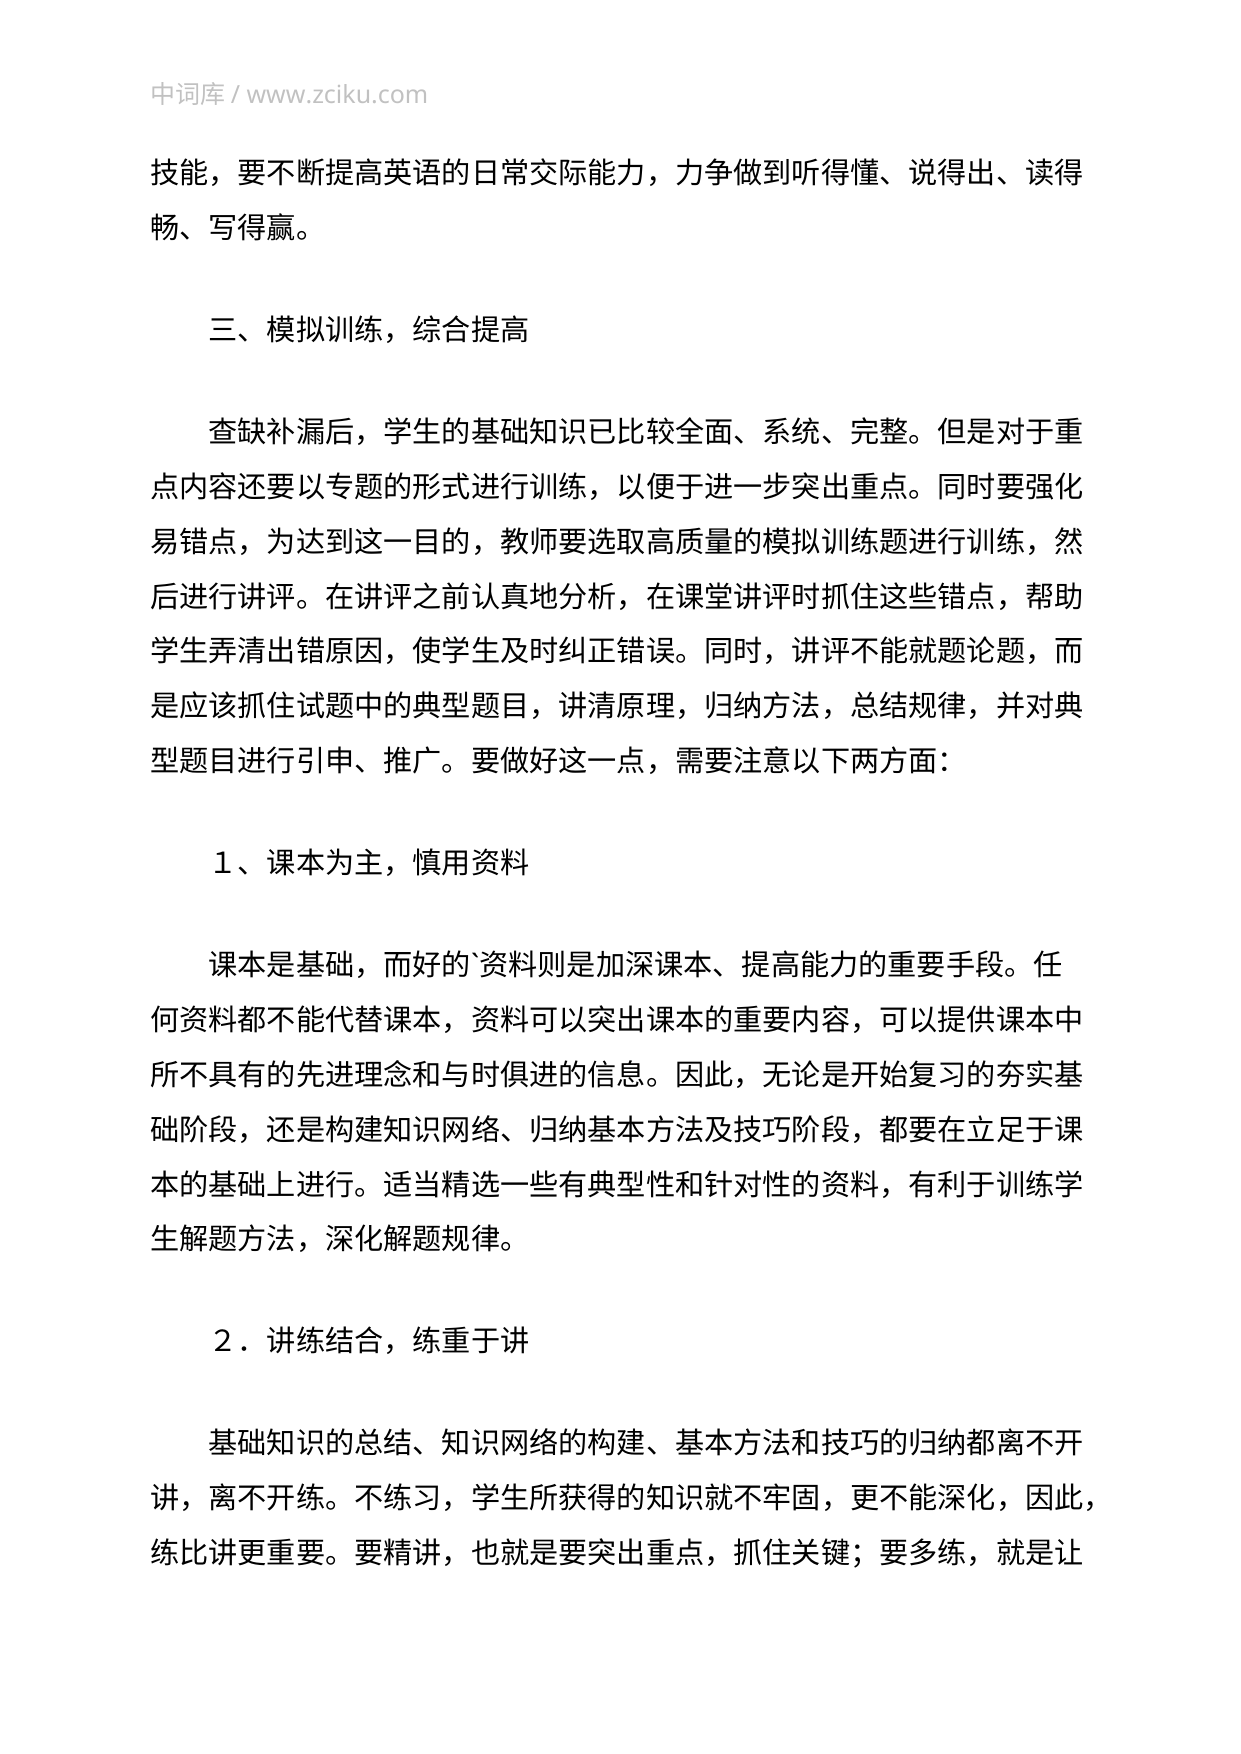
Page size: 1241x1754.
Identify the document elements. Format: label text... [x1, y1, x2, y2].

text １、课本为主，慎用资料 [150, 839, 1090, 882]
text 三、模拟训练，综合提高 [150, 307, 1090, 349]
text 课本是基础，而好的`资料则是加深课本、提高能力的重要手段。任何资料都不能代替课本，资料可以突出课本的重要内容，可以提供课本中所不具有的先进理念和与时俱进的信息。因此，无论是开始复习的夯实基础阶段，还是构建知识网络、归纳基本方法及技巧阶段，都要在立足于课本的基础上进行。适当精选一些有典型性和针对性的资料，有利于训练学生解题方法，深化解题规律。 [150, 941, 1090, 1258]
text ２．讲练结合，练重于讲 [150, 1318, 1090, 1360]
text 查缺补漏后，学生的基础知识已比较全面、系统、完整。但是对于重点内容还要以专题的形式进行训练，以便于进一步突出重点。同时要强化易错点，为达到这一目的，教师要选取高质量的模拟训练题进行训练，然后进行讲评。在讲评之前认真地分析，在课堂讲评时抓住这些错点，帮助学生弄清出错原因，使学生及时纠正错误。同时，讲评不能就题论题，而是应该抓住试题中的典型题目，讲清原理，归纳方法，总结规律，并对典型题目进行引申、推广。要做好这一点，需要注意以下两方面： [150, 408, 1090, 780]
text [150, 150, 1090, 247]
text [150, 1419, 1090, 1572]
